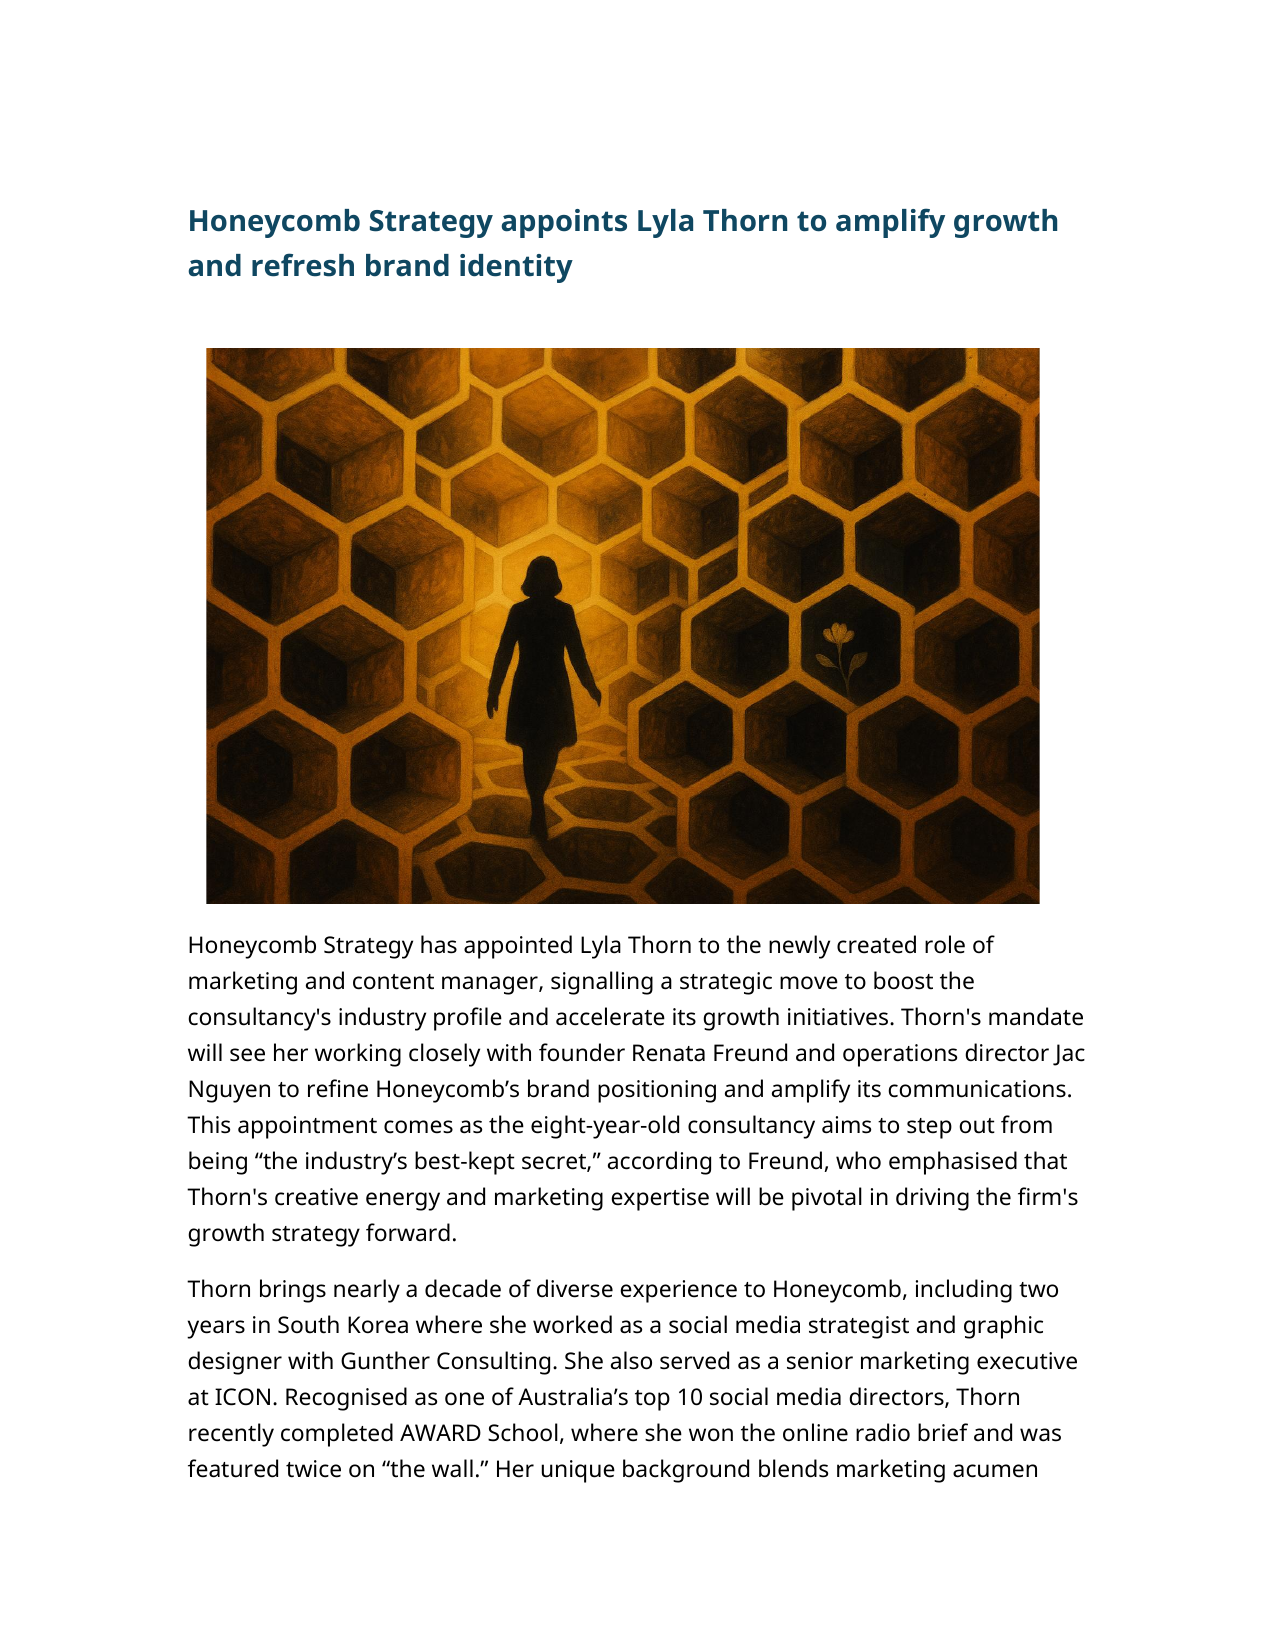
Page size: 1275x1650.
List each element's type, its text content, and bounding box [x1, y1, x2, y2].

subtitle Honeycomb Strategy appoints Lyla Thorn to amplify growth and refresh brand identity [187, 200, 1087, 285]
picture [206, 348, 1040, 904]
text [187, 1273, 1087, 1484]
text Honeycomb Strategy has appointed Lyla Thorn to the newly created role of marketing and content manager, signalling a strategic move to boost the consultancy's industry profile and accelerate its growth initiatives. Thorn's mandate will see her working closely with founder Renata Freund and operations director Jac Nguyen to refine Honeycomb’s brand positioning and amplify its communications. This appointment comes as the eight-year-old consultancy aims to step out from being “the industry’s best-kept secret,” according to Freund, who emphasised that Thorn's creative energy and marketing expertise will be pivotal in driving the firm's growth strategy forward. [187, 929, 1087, 1248]
